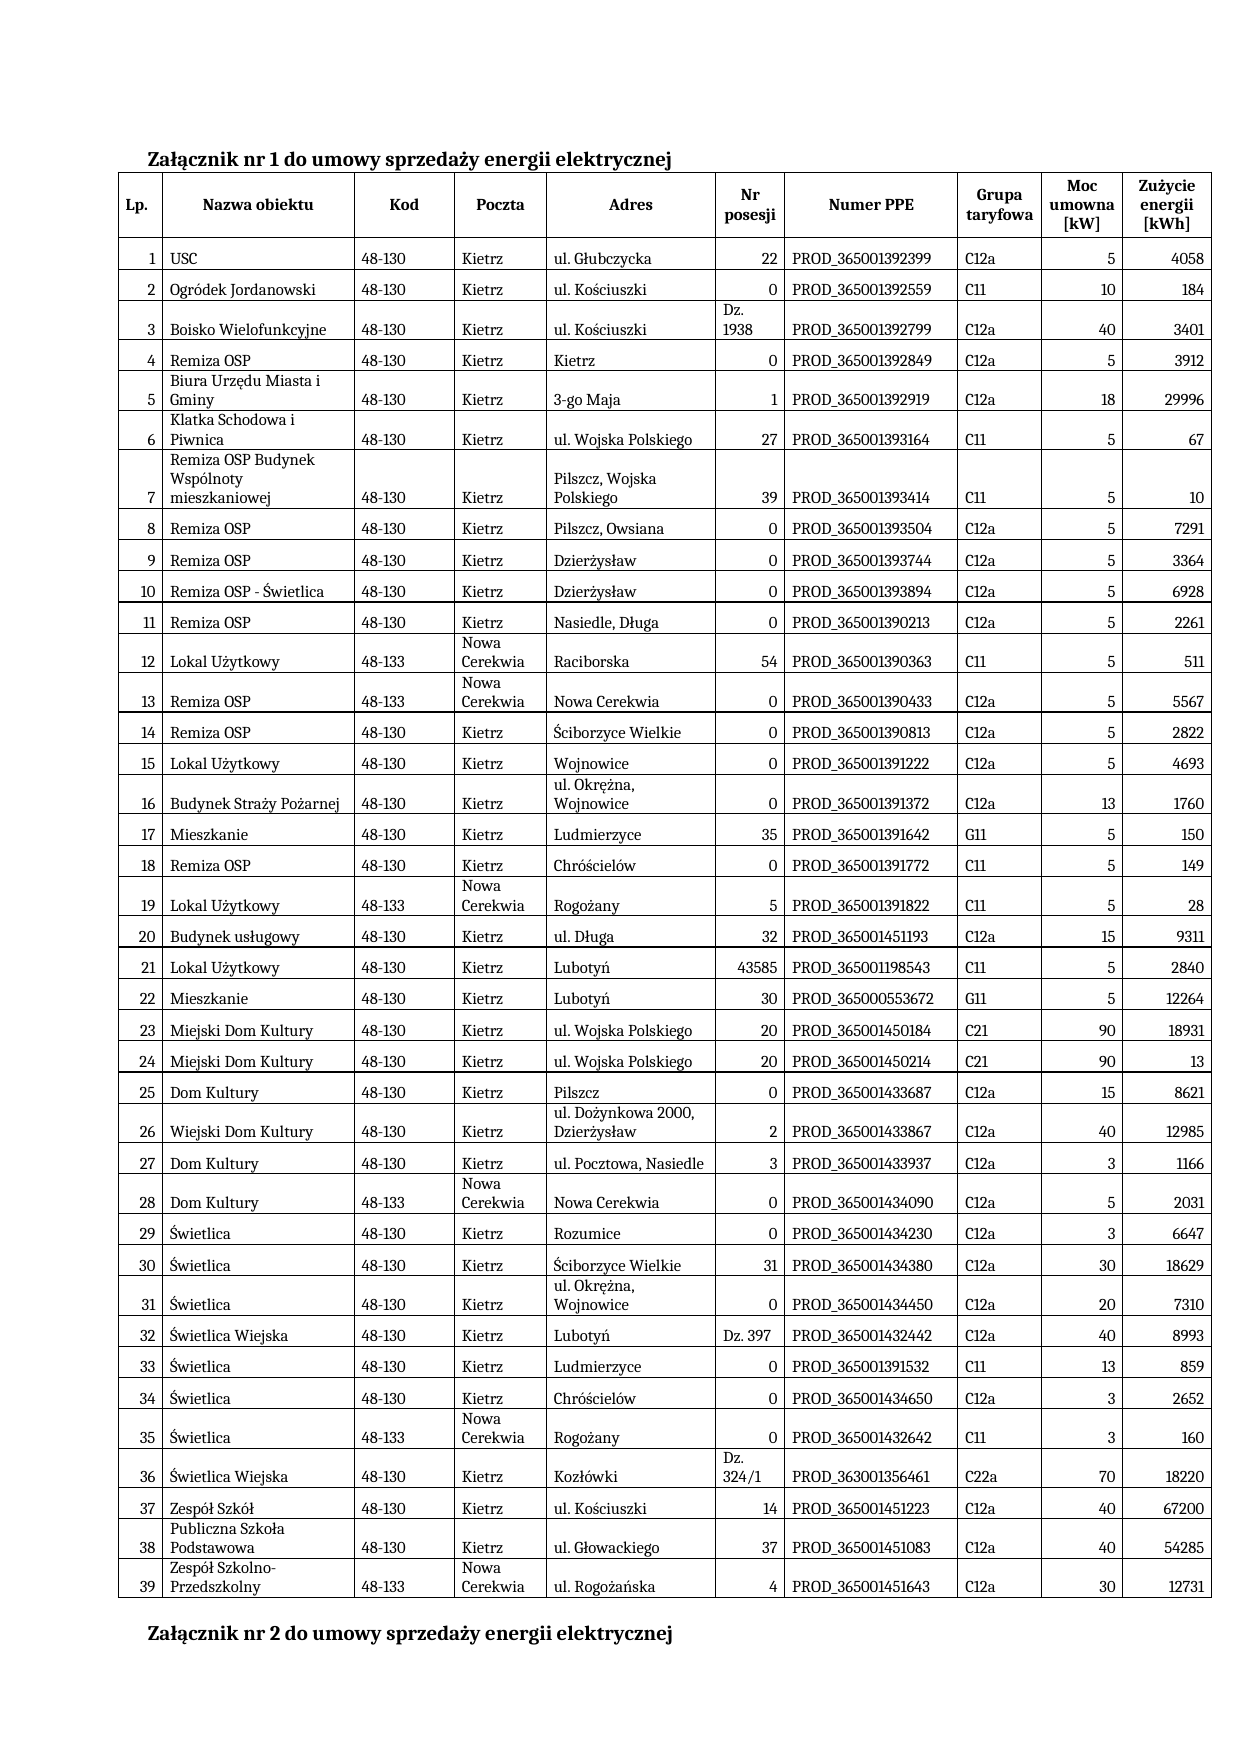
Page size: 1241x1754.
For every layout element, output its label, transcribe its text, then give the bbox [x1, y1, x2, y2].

table_cell 3401 [1123, 301, 1211, 339]
table_cell Dzierżysław [547, 540, 715, 570]
table_cell C11 [958, 1347, 1041, 1377]
table_cell 90 [1042, 1041, 1122, 1071]
table_cell 5 [1042, 948, 1122, 978]
table_cell C11 [958, 877, 1041, 915]
table_cell 5 [1042, 979, 1122, 1009]
table_cell 20 [716, 1041, 784, 1071]
table_cell Kietrz [455, 301, 546, 339]
table_cell ul. Kościuszki [547, 1488, 715, 1518]
table_cell 48-133 [355, 673, 454, 711]
table_cell ul. Głowackiego [547, 1519, 715, 1558]
table_cell PROD_365001390363 [785, 634, 957, 672]
table_cell 32 [119, 1316, 162, 1346]
table_cell 48-130 [355, 1041, 454, 1071]
table_cell 48-130 [355, 948, 454, 978]
table_cell 30 [1042, 1559, 1122, 1597]
table_cell 0 [716, 571, 784, 601]
table_cell Nowa Cerekwia [547, 1174, 715, 1213]
table_cell 15 [119, 744, 162, 774]
table_cell Nowa Cerekwia [547, 673, 715, 711]
table_cell PROD_365001433937 [785, 1143, 957, 1173]
table_cell 12264 [1123, 979, 1211, 1009]
table_cell Lubotyń [547, 979, 715, 1009]
table_cell 0 [716, 340, 784, 370]
table_cell C12a [958, 1316, 1041, 1346]
table_cell Budynek Straży Pożarnej [163, 775, 354, 813]
table_cell 90 [1042, 1010, 1122, 1040]
table_cell PROD_365001432442 [785, 1316, 957, 1346]
table_cell C12a [958, 1073, 1041, 1103]
table_cell PROD_365001393414 [785, 450, 957, 508]
table_cell Wojnowice [547, 744, 715, 774]
table_cell C12a [958, 1519, 1041, 1558]
table_cell Świetlica [163, 1276, 354, 1314]
table_cell Kietrz [455, 1041, 546, 1071]
table_cell 1166 [1123, 1143, 1211, 1173]
table_cell 48-130 [355, 270, 454, 300]
table_cell Pilszcz, Wojska Polskiego [547, 450, 715, 508]
table_cell C11 [958, 1409, 1041, 1448]
table_cell 7310 [1123, 1276, 1211, 1314]
table_cell 13 [1042, 775, 1122, 813]
table_cell 5 [1042, 634, 1122, 672]
table_cell PROD_365001391642 [785, 814, 957, 844]
table_cell G11 [958, 979, 1041, 1009]
table_cell PROD_365001393894 [785, 571, 957, 601]
table_cell 48-130 [355, 1276, 454, 1314]
table_cell 3 [1042, 1409, 1122, 1448]
table_cell G11 [958, 814, 1041, 844]
table_cell 18629 [1123, 1245, 1211, 1275]
table_header Kod [355, 173, 454, 237]
table_cell Świetlica [163, 1214, 354, 1244]
table_cell 39 [716, 450, 784, 508]
table_cell Wiejski Dom Kultury [163, 1104, 354, 1142]
table_cell Dz. 324/1 [716, 1449, 784, 1487]
table_cell 40 [1042, 1488, 1122, 1518]
table_cell 4 [716, 1559, 784, 1597]
table_cell 5 [1042, 238, 1122, 268]
table_cell PROD_365001433867 [785, 1104, 957, 1142]
table_cell 1760 [1123, 775, 1211, 813]
table_cell Lokal Użytkowy [163, 744, 354, 774]
table_cell Dom Kultury [163, 1174, 354, 1213]
table_header Moc umowna [kW] [1042, 173, 1122, 237]
table_cell 12731 [1123, 1559, 1211, 1597]
table_cell C12a [958, 509, 1041, 539]
table_cell 21 [119, 948, 162, 978]
table_header Grupa taryfowa [958, 173, 1041, 237]
table_cell 5 [1042, 814, 1122, 844]
table_cell Kietrz [455, 450, 546, 508]
table_cell 15 [1042, 916, 1122, 946]
table_cell Kietrz [455, 411, 546, 449]
table_cell Świetlica [163, 1378, 354, 1408]
table_cell 48-130 [355, 1378, 454, 1408]
table_cell Kietrz [455, 509, 546, 539]
table_cell PROD_365001433687 [785, 1073, 957, 1103]
table_cell 48-130 [355, 1488, 454, 1518]
table_cell Kietrz [455, 238, 546, 268]
table_cell C12a [958, 1276, 1041, 1314]
table_cell 29996 [1123, 371, 1211, 410]
table_cell 5 [1042, 1174, 1122, 1213]
table_cell 14 [716, 1488, 784, 1518]
table_cell Raciborska [547, 634, 715, 672]
table_cell Kietrz [455, 1104, 546, 1142]
table_header Adres [547, 173, 715, 237]
table_cell 43585 [716, 948, 784, 978]
table_cell 48-130 [355, 1316, 454, 1346]
table_cell 15 [1042, 1073, 1122, 1103]
table_cell 5 [1042, 509, 1122, 539]
table_cell 39 [119, 1559, 162, 1597]
table_cell 5 [1042, 713, 1122, 743]
table_cell C12a [958, 603, 1041, 633]
table_cell Świetlica [163, 1347, 354, 1377]
table_cell 10 [1123, 450, 1211, 508]
table_cell C12a [958, 1245, 1041, 1275]
table_cell Nowa Cerekwia [455, 634, 546, 672]
table_cell Zespół Szkolno-Przedszkolny [163, 1559, 354, 1597]
table_cell Remiza OSP [163, 713, 354, 743]
table_cell 160 [1123, 1409, 1211, 1448]
table_cell Dz. 397 [716, 1316, 784, 1346]
table_cell 48-133 [355, 1559, 454, 1597]
table_cell ul. Okrężna, Wojnowice [547, 1276, 715, 1314]
table_cell 0 [716, 1276, 784, 1314]
table_cell 5 [1042, 877, 1122, 915]
table_cell PROD_365001451223 [785, 1488, 957, 1518]
table_cell 2 [119, 270, 162, 300]
table_cell Lubotyń [547, 948, 715, 978]
table_cell Świetlica [163, 1245, 354, 1275]
table_cell 8993 [1123, 1316, 1211, 1346]
table_cell Mieszkanie [163, 814, 354, 844]
table_cell 0 [716, 1174, 784, 1213]
table_cell Pilszcz, Owsiana [547, 509, 715, 539]
table_cell 27 [119, 1143, 162, 1173]
table_cell Nowa Cerekwia [455, 1174, 546, 1213]
table_cell 5 [1042, 603, 1122, 633]
table_cell ul. Wojska Polskiego [547, 411, 715, 449]
table_cell PROD_365001434380 [785, 1245, 957, 1275]
table_cell 2652 [1123, 1378, 1211, 1408]
table_cell ul. Wojska Polskiego [547, 1010, 715, 1040]
table_cell 48-130 [355, 916, 454, 946]
table_cell Budynek usługowy [163, 916, 354, 946]
table_cell PROD_365001391822 [785, 877, 957, 915]
table_header Lp. [119, 173, 162, 237]
table_cell Remiza OSP - Świetlica [163, 571, 354, 601]
table_cell 0 [716, 509, 784, 539]
table_cell PROD_365001390433 [785, 673, 957, 711]
table_cell Kietrz [455, 270, 546, 300]
table_cell C11 [958, 411, 1041, 449]
table_cell C12a [958, 340, 1041, 370]
table_cell 48-130 [355, 603, 454, 633]
table_cell Lokal Użytkowy [163, 877, 354, 915]
table_cell 2822 [1123, 713, 1211, 743]
table_cell 5 [1042, 846, 1122, 876]
table_cell Rogożany [547, 1409, 715, 1448]
table_cell 0 [716, 744, 784, 774]
table_cell 30 [119, 1245, 162, 1275]
table_cell Kietrz [455, 713, 546, 743]
table_cell Kietrz [455, 1073, 546, 1103]
table_cell 29 [119, 1214, 162, 1244]
table_cell 31 [716, 1245, 784, 1275]
table_cell 0 [716, 1378, 784, 1408]
table_cell PROD_365001393504 [785, 509, 957, 539]
table_cell 20 [119, 916, 162, 946]
table_cell Nowa Cerekwia [455, 673, 546, 711]
table_cell Kietrz [455, 979, 546, 1009]
table_cell Kietrz [455, 1488, 546, 1518]
table_cell Remiza OSP Budynek Wspólnoty mieszkaniowej [163, 450, 354, 508]
table_cell 0 [716, 846, 784, 876]
table_cell 0 [716, 1073, 784, 1103]
table_cell 32 [716, 916, 784, 946]
table_cell 26 [119, 1104, 162, 1142]
table_cell Ogródek Jordanowski [163, 270, 354, 300]
table_cell 12985 [1123, 1104, 1211, 1142]
table_cell 33 [119, 1347, 162, 1377]
table_cell Miejski Dom Kultury [163, 1041, 354, 1071]
table_cell PROD_363001356461 [785, 1449, 957, 1487]
table_cell 30 [716, 979, 784, 1009]
table_cell Kietrz [455, 1010, 546, 1040]
table_cell C12a [958, 1143, 1041, 1173]
table_cell 3364 [1123, 540, 1211, 570]
table_cell ul. Dożynkowa 2000, Dzierżysław [547, 1104, 715, 1142]
table_cell 2 [716, 1104, 784, 1142]
table_cell Remiza OSP [163, 340, 354, 370]
table_cell 36 [119, 1449, 162, 1487]
table_cell 48-130 [355, 1104, 454, 1142]
table_cell 20 [1042, 1276, 1122, 1314]
table_cell 48-130 [355, 571, 454, 601]
table_cell Nowa Cerekwia [455, 1559, 546, 1597]
table_cell 5 [1042, 450, 1122, 508]
table_cell 6 [119, 411, 162, 449]
table_cell Pilszcz [547, 1073, 715, 1103]
table_cell 48-133 [355, 1174, 454, 1213]
table_cell 48-130 [355, 1143, 454, 1173]
table_cell 3 [716, 1143, 784, 1173]
table_cell 30 [1042, 1245, 1122, 1275]
table_cell 48-130 [355, 1214, 454, 1244]
table_cell 0 [716, 775, 784, 813]
table_cell Kietrz [455, 1347, 546, 1377]
table_cell Remiza OSP [163, 603, 354, 633]
table_cell C11 [958, 634, 1041, 672]
table_cell PROD_365001390813 [785, 713, 957, 743]
table_cell 5 [1042, 744, 1122, 774]
table_cell ul. Rogożańska [547, 1559, 715, 1597]
table_cell 0 [716, 713, 784, 743]
table_cell 48-130 [355, 744, 454, 774]
table_cell 27 [716, 411, 784, 449]
table_cell Mieszkanie [163, 979, 354, 1009]
table_cell 67200 [1123, 1488, 1211, 1518]
table_cell Kietrz [455, 1143, 546, 1173]
table_cell 28 [119, 1174, 162, 1213]
table_cell C11 [958, 846, 1041, 876]
table_cell 23 [119, 1010, 162, 1040]
table_cell 19 [119, 877, 162, 915]
table_cell C11 [958, 948, 1041, 978]
table_cell PROD_365001390213 [785, 603, 957, 633]
table_cell PROD_365001432642 [785, 1409, 957, 1448]
table_cell C12a [958, 673, 1041, 711]
table_cell 48-130 [355, 1245, 454, 1275]
table_cell 25 [119, 1073, 162, 1103]
table_cell 4693 [1123, 744, 1211, 774]
table_cell Ściborzyce Wielkie [547, 713, 715, 743]
table_cell 48-130 [355, 301, 454, 339]
table_cell 6647 [1123, 1214, 1211, 1244]
table_cell Kietrz [455, 1519, 546, 1558]
table_cell 22 [716, 238, 784, 268]
table_cell Zespół Szkół [163, 1488, 354, 1518]
table_cell 10 [1042, 270, 1122, 300]
table_cell 10 [119, 571, 162, 601]
table_cell C11 [958, 270, 1041, 300]
table_cell C12a [958, 1104, 1041, 1142]
table_cell 48-130 [355, 509, 454, 539]
table_cell USC [163, 238, 354, 268]
table_cell Kietrz [455, 775, 546, 813]
table_cell 38 [119, 1519, 162, 1558]
table_cell Rozumice [547, 1214, 715, 1244]
table_cell Kietrz [455, 1245, 546, 1275]
table_cell Kietrz [455, 540, 546, 570]
table_cell 35 [119, 1409, 162, 1448]
table_cell PROD_365001434090 [785, 1174, 957, 1213]
table_header Poczta [455, 173, 546, 237]
table_cell 40 [1042, 1519, 1122, 1558]
table_cell 3-go Maja [547, 371, 715, 410]
table_cell 5 [1042, 540, 1122, 570]
table_cell Dom Kultury [163, 1143, 354, 1173]
table_cell 859 [1123, 1347, 1211, 1377]
table_cell 54285 [1123, 1519, 1211, 1558]
table_cell 5 [1042, 340, 1122, 370]
table_cell Kietrz [455, 916, 546, 946]
table_cell 184 [1123, 270, 1211, 300]
table_cell Kietrz [455, 340, 546, 370]
table_cell Lubotyń [547, 1316, 715, 1346]
table_header Nr posesji [716, 173, 784, 237]
table_cell C21 [958, 1010, 1041, 1040]
table_cell C12a [958, 713, 1041, 743]
table_cell 37 [119, 1488, 162, 1518]
table_cell Świetlica [163, 1409, 354, 1448]
table_cell C12a [958, 1174, 1041, 1213]
table_cell C12a [958, 775, 1041, 813]
table_cell Kietrz [455, 1316, 546, 1346]
table_cell 18220 [1123, 1449, 1211, 1487]
table_cell 3 [1042, 1378, 1122, 1408]
table_cell PROD_365001391372 [785, 775, 957, 813]
table_cell C12a [958, 371, 1041, 410]
table_cell C21 [958, 1041, 1041, 1071]
table_cell Klatka Schodowa i Piwnica [163, 411, 354, 449]
table_cell 3 [119, 301, 162, 339]
table_cell 0 [716, 1409, 784, 1448]
table_cell C12a [958, 571, 1041, 601]
table_cell Nowa Cerekwia [455, 1409, 546, 1448]
table_cell 6928 [1123, 571, 1211, 601]
table_cell Ludmierzyce [547, 1347, 715, 1377]
table_cell 18 [1042, 371, 1122, 410]
table_cell C12a [958, 1378, 1041, 1408]
table_cell 48-133 [355, 877, 454, 915]
table_cell 48-130 [355, 1347, 454, 1377]
table_cell PROD_365001451083 [785, 1519, 957, 1558]
table_cell 3 [1042, 1143, 1122, 1173]
text Załącznik nr 2 do umowy sprzedaży energii elektrycznej [148, 1622, 1093, 1646]
table_header Numer PPE [785, 173, 957, 237]
table_cell ul. Okrężna, Wojnowice [547, 775, 715, 813]
table_cell Kietrz [455, 846, 546, 876]
table_cell 3 [1042, 1214, 1122, 1244]
table_cell 1 [716, 371, 784, 410]
table_cell ul. Pocztowa, Nasiedle [547, 1143, 715, 1173]
table_cell Kietrz [547, 340, 715, 370]
table_cell 3912 [1123, 340, 1211, 370]
table_cell 37 [716, 1519, 784, 1558]
table_cell PROD_365001451193 [785, 916, 957, 946]
table_cell 1 [119, 238, 162, 268]
table_cell 40 [1042, 1316, 1122, 1346]
table_cell PROD_365001391772 [785, 846, 957, 876]
table_cell Kietrz [455, 1276, 546, 1314]
table_cell 18 [119, 846, 162, 876]
table_header Zużycie energii [kWh] [1123, 173, 1211, 237]
table_cell 2261 [1123, 603, 1211, 633]
table_cell ul. Długa [547, 916, 715, 946]
table_cell 31 [119, 1276, 162, 1314]
table_cell 70 [1042, 1449, 1122, 1487]
table_cell 34 [119, 1378, 162, 1408]
table_cell PROD_365001434650 [785, 1378, 957, 1408]
table_cell C12a [958, 916, 1041, 946]
table_cell 48-130 [355, 371, 454, 410]
table_cell C12a [958, 1559, 1041, 1597]
table_cell 4 [119, 340, 162, 370]
table_cell 18931 [1123, 1010, 1211, 1040]
table_cell 40 [1042, 301, 1122, 339]
table_cell 35 [716, 814, 784, 844]
table_cell Chróścielów [547, 1378, 715, 1408]
table_cell 40 [1042, 1104, 1122, 1142]
table_cell Kietrz [455, 948, 546, 978]
table_cell Kietrz [455, 603, 546, 633]
table_cell 28 [1123, 877, 1211, 915]
table_cell C12a [958, 540, 1041, 570]
table_cell 16 [119, 775, 162, 813]
table_cell PROD_365001198543 [785, 948, 957, 978]
table_cell 48-130 [355, 846, 454, 876]
table_cell 0 [716, 673, 784, 711]
table_cell PROD_365001434450 [785, 1276, 957, 1314]
table_header Nazwa obiektu [163, 173, 354, 237]
table_cell Kietrz [455, 371, 546, 410]
table_cell Kietrz [455, 814, 546, 844]
table_cell Kietrz [455, 744, 546, 774]
table_cell Kietrz [455, 1214, 546, 1244]
table_cell PROD_365001392919 [785, 371, 957, 410]
table_cell 2840 [1123, 948, 1211, 978]
table_cell 0 [716, 1214, 784, 1244]
table_cell C12a [958, 301, 1041, 339]
table_cell Lokal Użytkowy [163, 948, 354, 978]
table_cell 4058 [1123, 238, 1211, 268]
table_cell PROD_365001450184 [785, 1010, 957, 1040]
table_cell Biura Urzędu Miasta i Gminy [163, 371, 354, 410]
table_cell 13 [119, 673, 162, 711]
table_cell C12a [958, 744, 1041, 774]
table_cell PROD_365001392399 [785, 238, 957, 268]
table_cell Kozłówki [547, 1449, 715, 1487]
table_cell Remiza OSP [163, 540, 354, 570]
table_cell PROD_365001451643 [785, 1559, 957, 1597]
table_cell PROD_365001392559 [785, 270, 957, 300]
table_cell 48-130 [355, 1073, 454, 1103]
table_cell Ściborzyce Wielkie [547, 1245, 715, 1275]
table_cell Publiczna Szkoła Podstawowa [163, 1519, 354, 1558]
table_cell Kietrz [455, 1378, 546, 1408]
table_cell 24 [119, 1041, 162, 1071]
table_cell 48-130 [355, 1449, 454, 1487]
table_cell C12a [958, 238, 1041, 268]
table_cell 9 [119, 540, 162, 570]
table_cell Miejski Dom Kultury [163, 1010, 354, 1040]
table_cell PROD_365001434230 [785, 1214, 957, 1244]
table_cell ul. Kościuszki [547, 270, 715, 300]
table_cell C11 [958, 450, 1041, 508]
table_cell 5 [1042, 571, 1122, 601]
table_cell 8621 [1123, 1073, 1211, 1103]
table_cell 5 [1042, 411, 1122, 449]
table_cell Nasiedle, Długa [547, 603, 715, 633]
table_cell Świetlica Wiejska [163, 1316, 354, 1346]
table_cell Ludmierzyce [547, 814, 715, 844]
table_cell 48-130 [355, 979, 454, 1009]
table_cell 48-130 [355, 340, 454, 370]
table_cell 7291 [1123, 509, 1211, 539]
table_cell Kietrz [455, 1449, 546, 1487]
table_cell Boisko Wielofunkcyjne [163, 301, 354, 339]
table_cell PROD_365000553672 [785, 979, 957, 1009]
table_cell 5567 [1123, 673, 1211, 711]
table_cell 2031 [1123, 1174, 1211, 1213]
table_cell 48-130 [355, 1010, 454, 1040]
table_cell ul. Wojska Polskiego [547, 1041, 715, 1071]
table_cell ul. Głubczycka [547, 238, 715, 268]
table_cell PROD_365001391222 [785, 744, 957, 774]
table_cell 20 [716, 1010, 784, 1040]
table_cell 48-130 [355, 540, 454, 570]
table_cell PROD_365001392849 [785, 340, 957, 370]
table_cell 17 [119, 814, 162, 844]
table_cell C12a [958, 1488, 1041, 1518]
table_cell Lokal Użytkowy [163, 634, 354, 672]
table_cell PROD_365001450214 [785, 1041, 957, 1071]
table_cell Świetlica Wiejska [163, 1449, 354, 1487]
table_cell Remiza OSP [163, 846, 354, 876]
table_cell Nowa Cerekwia [455, 877, 546, 915]
table_cell 7 [119, 450, 162, 508]
table_cell 511 [1123, 634, 1211, 672]
table_cell PROD_365001393164 [785, 411, 957, 449]
table_cell 48-130 [355, 1519, 454, 1558]
table_cell 0 [716, 1347, 784, 1377]
table_cell Remiza OSP [163, 509, 354, 539]
table_cell Rogożany [547, 877, 715, 915]
table_cell Dzierżysław [547, 571, 715, 601]
table_cell 48-130 [355, 238, 454, 268]
table_cell 11 [119, 603, 162, 633]
table_cell 150 [1123, 814, 1211, 844]
table_cell 48-133 [355, 1409, 454, 1448]
table_cell 149 [1123, 846, 1211, 876]
table_cell 13 [1123, 1041, 1211, 1071]
table_cell 0 [716, 270, 784, 300]
table_cell 48-130 [355, 814, 454, 844]
table_cell C12a [958, 1214, 1041, 1244]
table_cell ul. Kościuszki [547, 301, 715, 339]
table_cell 22 [119, 979, 162, 1009]
table_cell 12 [119, 634, 162, 672]
table_cell 54 [716, 634, 784, 672]
table_cell Dom Kultury [163, 1073, 354, 1103]
table_cell Chróścielów [547, 846, 715, 876]
table_cell 5 [1042, 673, 1122, 711]
table_cell C22a [958, 1449, 1041, 1487]
table_cell 48-130 [355, 450, 454, 508]
table_cell 48-130 [355, 411, 454, 449]
table_cell Kietrz [455, 571, 546, 601]
table_cell 67 [1123, 411, 1211, 449]
table_cell 5 [716, 877, 784, 915]
table_cell Dz. 1938 [716, 301, 784, 339]
table_cell PROD_365001393744 [785, 540, 957, 570]
table_cell Remiza OSP [163, 673, 354, 711]
table_cell PROD_365001391532 [785, 1347, 957, 1377]
table_cell PROD_365001392799 [785, 301, 957, 339]
table_cell 48-133 [355, 634, 454, 672]
table_cell 9311 [1123, 916, 1211, 946]
table_cell 5 [119, 371, 162, 410]
table_cell 0 [716, 540, 784, 570]
table_cell 0 [716, 603, 784, 633]
table_cell 8 [119, 509, 162, 539]
text Załącznik nr 1 do umowy sprzedaży energii elektrycznej [148, 148, 1093, 172]
table_cell 14 [119, 713, 162, 743]
table_cell 48-130 [355, 713, 454, 743]
table_cell 13 [1042, 1347, 1122, 1377]
table_cell 48-130 [355, 775, 454, 813]
